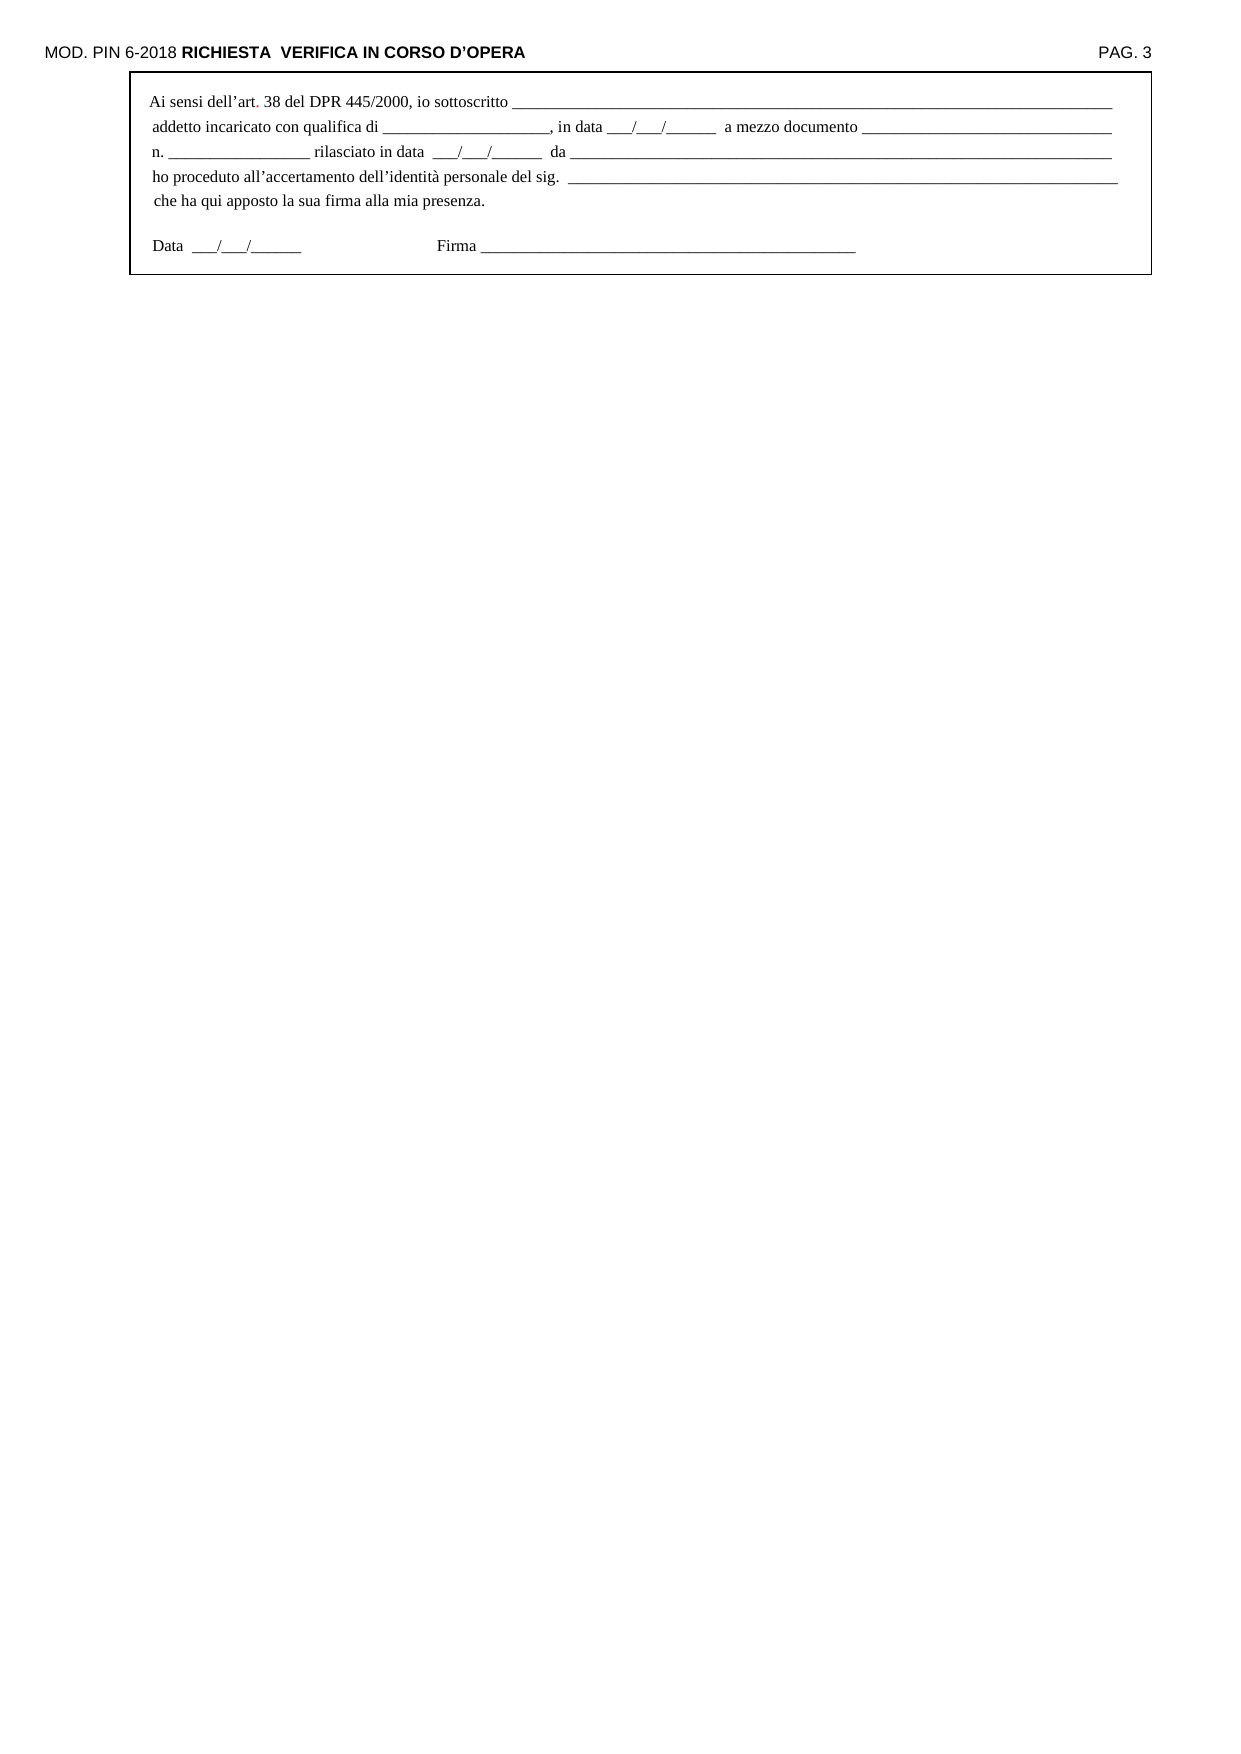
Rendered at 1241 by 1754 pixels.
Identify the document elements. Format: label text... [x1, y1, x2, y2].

table_cell Ai sensi dell’art. 38 del DPR 445/2000, io sottoscritto ________________________________________________________________________ addetto incaricato con qualifica di ____________________, in data ___/___/______ a mezzo documento ______________________________ n. _________________ rilasciato in data ___/___/______ da _________________________________________________________________ ho proceduto all’accertamento dell’identità personale del sig. __________________________________________________________________ che ha qui apposto la sua firma alla mia presenza. Data ___/___/______ Firma _____________________________________________ [131, 73, 1151, 274]
